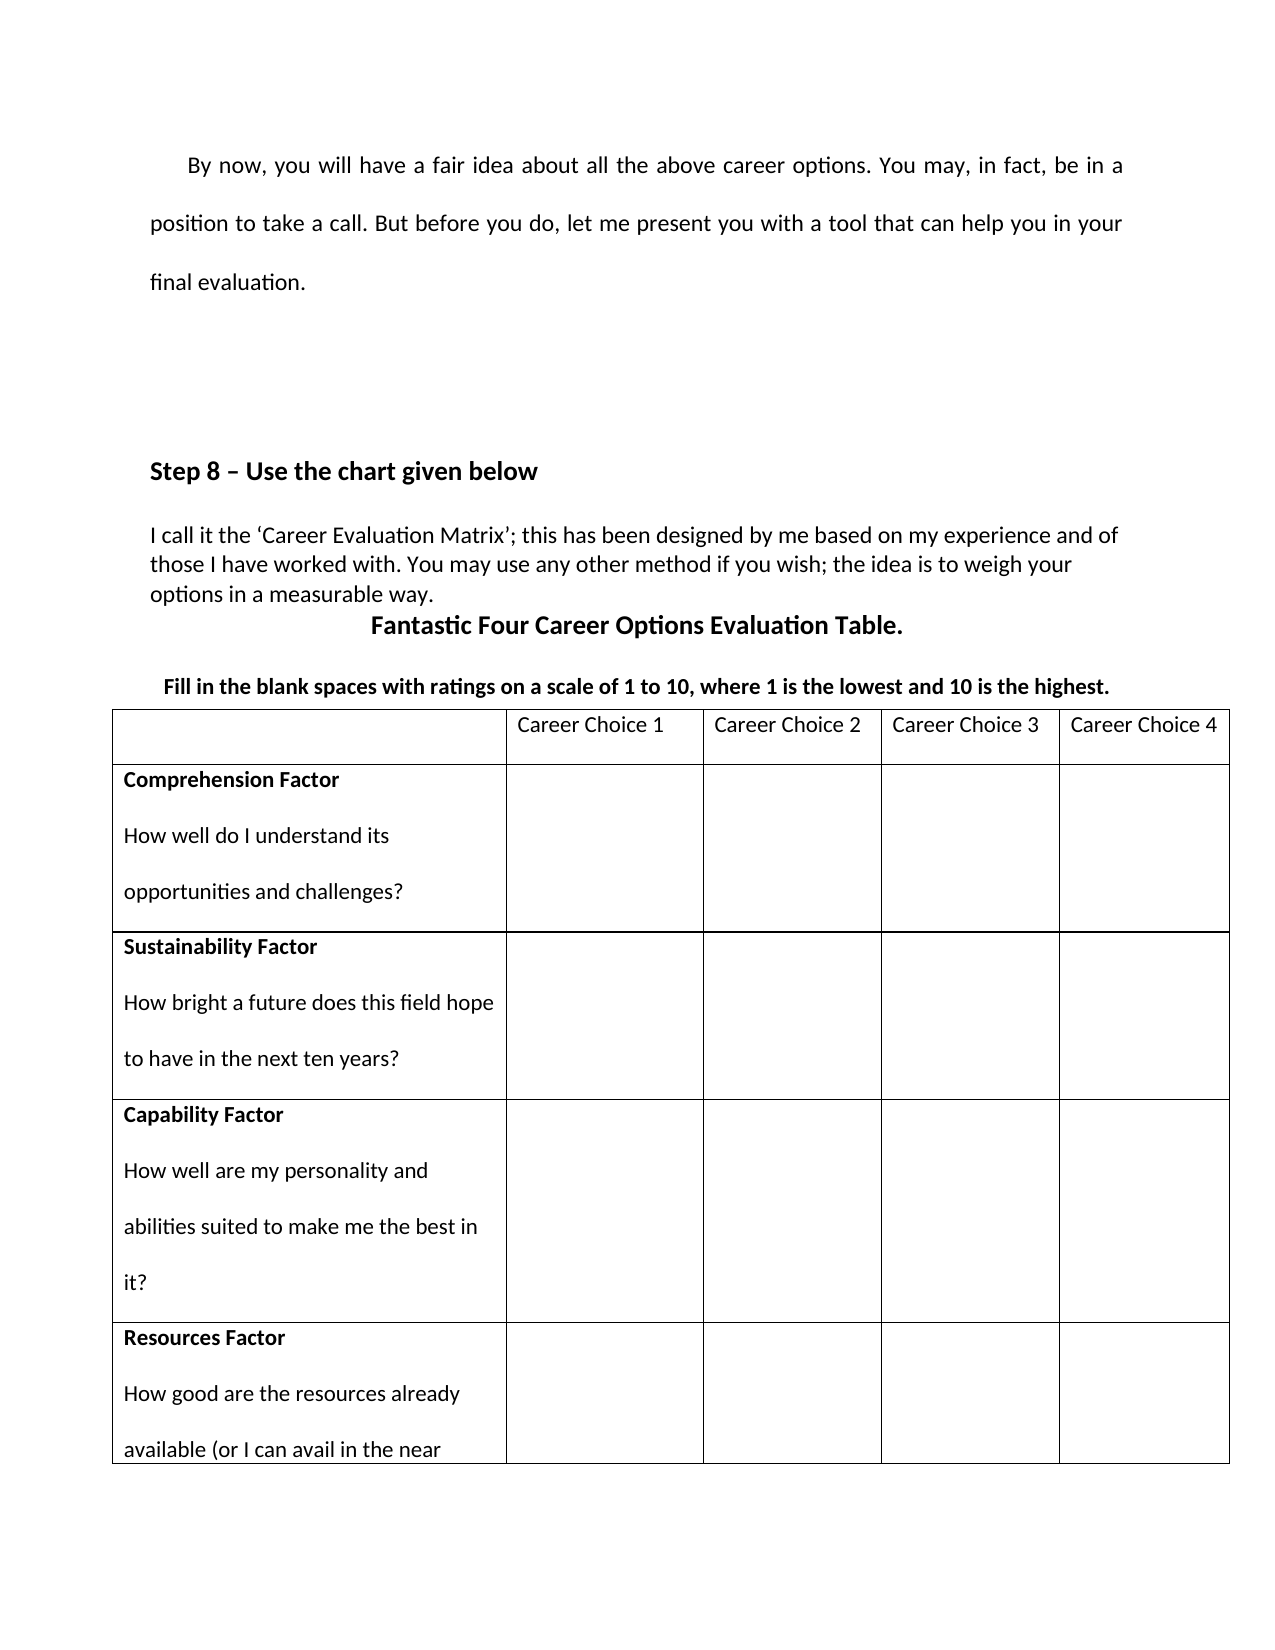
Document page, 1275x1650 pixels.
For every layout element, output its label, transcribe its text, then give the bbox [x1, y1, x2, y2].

table_cell [882, 933, 1059, 1099]
text By now, you will have a fair idea about all the above career options. You may, in fact, be in a position to take a call. But before you do, let me present you with a tool that can help you in your final evaluation. [150, 150, 1125, 296]
table_cell [704, 933, 881, 1099]
table_cell Sustainability Factor How bright a future does this field hope to have in the next ten years? [113, 933, 506, 1099]
table_cell [507, 1100, 703, 1322]
text Step 8 – Use the chart given below [150, 454, 1125, 487]
table_cell [704, 1323, 881, 1463]
table_cell [882, 1323, 1059, 1463]
table_cell [882, 765, 1059, 931]
table_cell [507, 765, 703, 931]
table_header Career Choice 1 [507, 710, 703, 764]
table_cell [507, 1323, 703, 1463]
table_header [113, 710, 506, 764]
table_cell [113, 1323, 506, 1463]
table_cell [882, 1100, 1059, 1322]
table_cell [1060, 933, 1229, 1099]
table_cell Comprehension Factor How well do I understand its opportunities and challenges? [113, 765, 506, 931]
text Fantastic Four Career Options Evaluation Table. [150, 608, 1125, 641]
text I call it the ‘Career Evaluation Matrix’; this has been designed by me based on my experience and of those I have worked with. You may use any other method if you wish; the idea is to weigh your options in a measurable way. [150, 520, 1125, 608]
table_cell [1060, 765, 1229, 931]
table_header Career Choice 2 [704, 710, 881, 764]
table_header Career Choice 3 [882, 710, 1059, 764]
table_cell [1060, 1100, 1229, 1322]
table_cell [507, 933, 703, 1099]
text Fill in the blank spaces with ratings on a scale of 1 to 10, where 1 is the lowest and 10 is the highest. [150, 672, 1125, 700]
table_cell [704, 765, 881, 931]
table_cell Capability Factor How well are my personality and abilities suited to make me the best in it? [113, 1100, 506, 1322]
table_cell [1060, 1323, 1229, 1463]
table_header Career Choice 4 [1060, 710, 1229, 764]
table_cell [704, 1100, 881, 1322]
